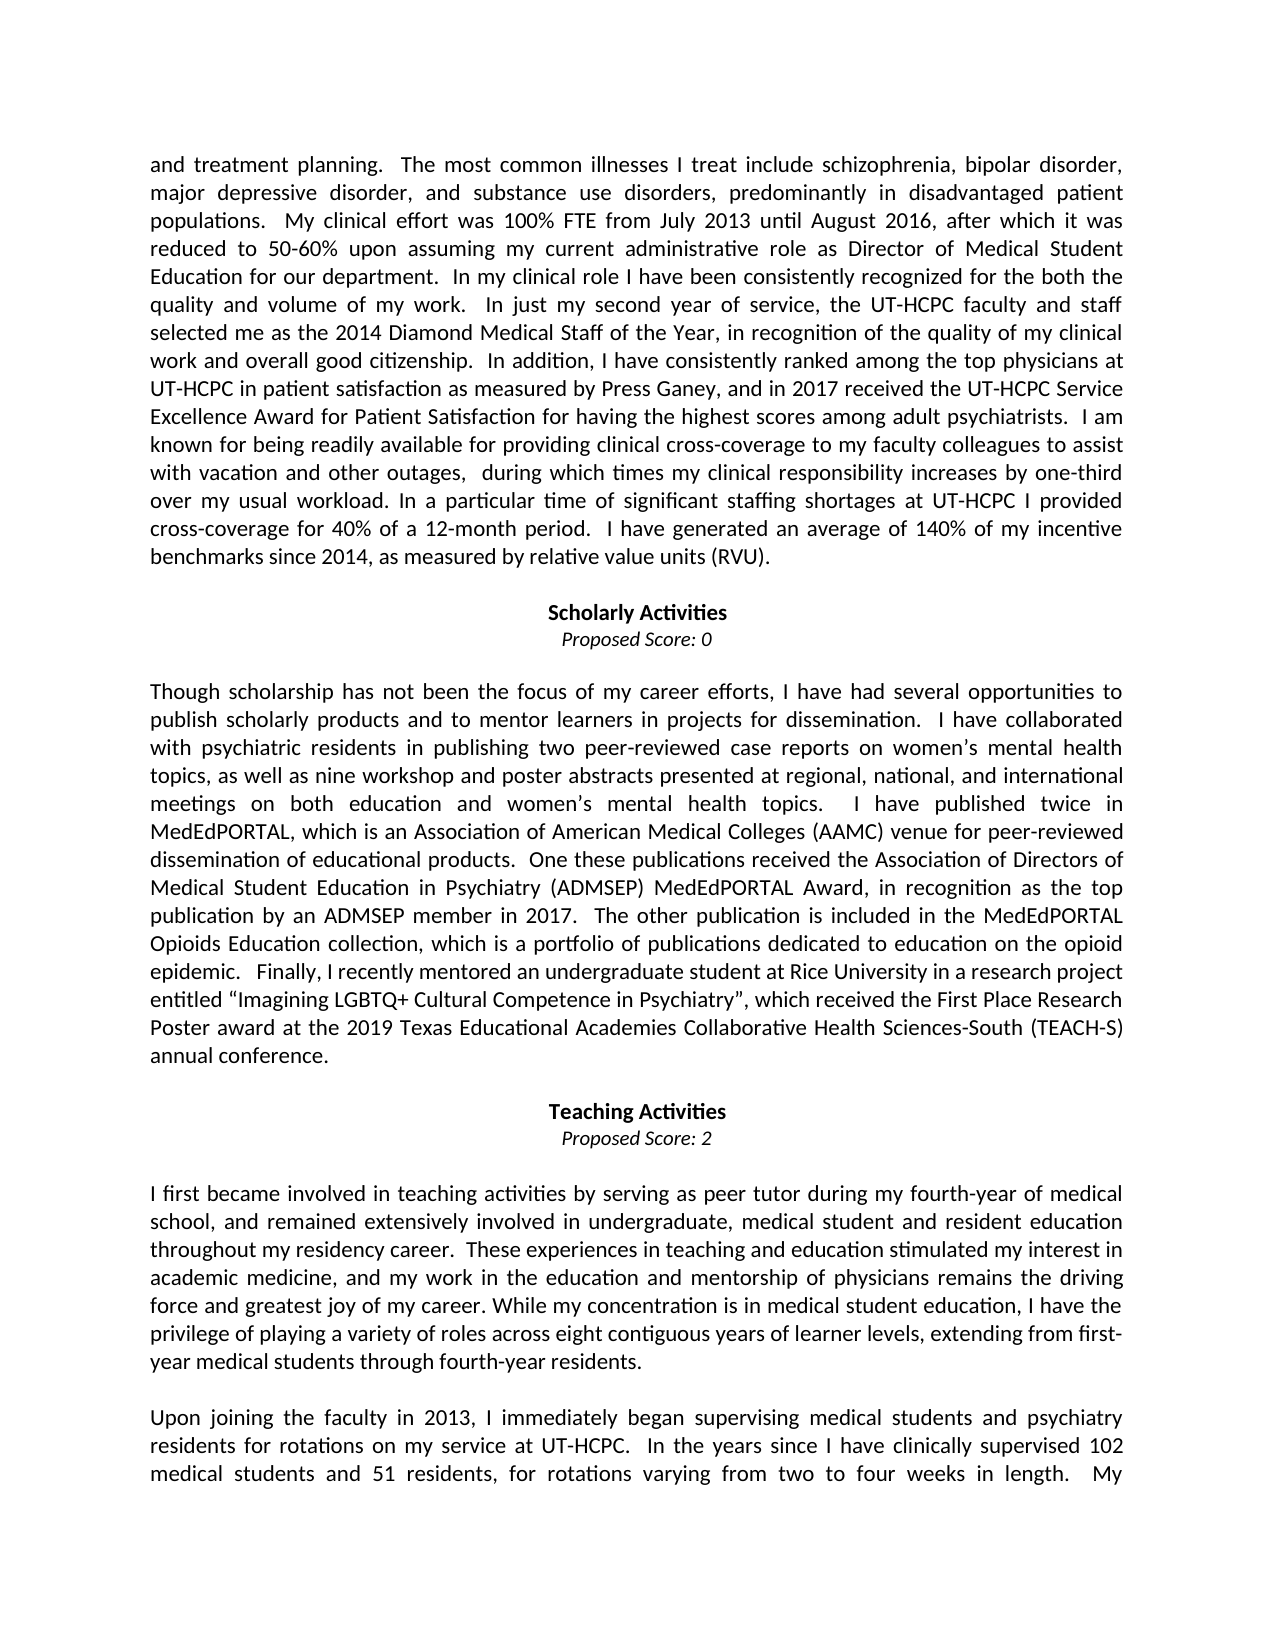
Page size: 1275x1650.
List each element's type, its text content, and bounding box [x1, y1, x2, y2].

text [150, 150, 1125, 570]
text Scholarly Activities [150, 598, 1125, 626]
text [150, 1403, 1125, 1487]
text Teaching Activities [150, 1097, 1125, 1126]
text Though scholarship has not been the focus of my career efforts, I have had several opportunities to publish scholarly products and to mentor learners in projects for dissemination. I have collaborated with psychiatric residents in publishing two peer-reviewed case reports on women’s mental health topics, as well as nine workshop and poster abstracts presented at regional, national, and international meetings on both education and women’s mental health topics. I have published twice in MedEdPORTAL, which is an Association of American Medical Colleges (AAMC) venue for peer-reviewed dissemination of educational products. One these publications received the Association of Directors of Medical Student Education in Psychiatry (ADMSEP) MedEdPORTAL Award, in recognition as the top publication by an ADMSEP member in 2017. The other publication is included in the MedEdPORTAL Opioids Education collection, which is a portfolio of publications dedicated to education on the opioid epidemic. Finally, I recently mentored an undergraduate student at Rice University in a research project entitled “Imagining LGBTQ+ Cultural Competence in Psychiatry”, which received the First Place Research Poster award at the 2019 Texas Educational Academies Collaborative Health Sciences-South (TEACH-S) annual conference. [150, 677, 1125, 1069]
text Proposed Score: 0 [150, 626, 1125, 652]
text Proposed Score: 2 [150, 1126, 1125, 1151]
text I first became involved in teaching activities by serving as peer tutor during my fourth-year of medical school, and remained extensively involved in undergraduate, medical student and resident education throughout my residency career. These experiences in teaching and education stimulated my interest in academic medicine, and my work in the education and mentorship of physicians remains the driving force and greatest joy of my career. While my concentration is in medical student education, I have the privilege of playing a variety of roles across eight contiguous years of learner levels, extending from first-year medical students through fourth-year residents. [150, 1179, 1125, 1375]
